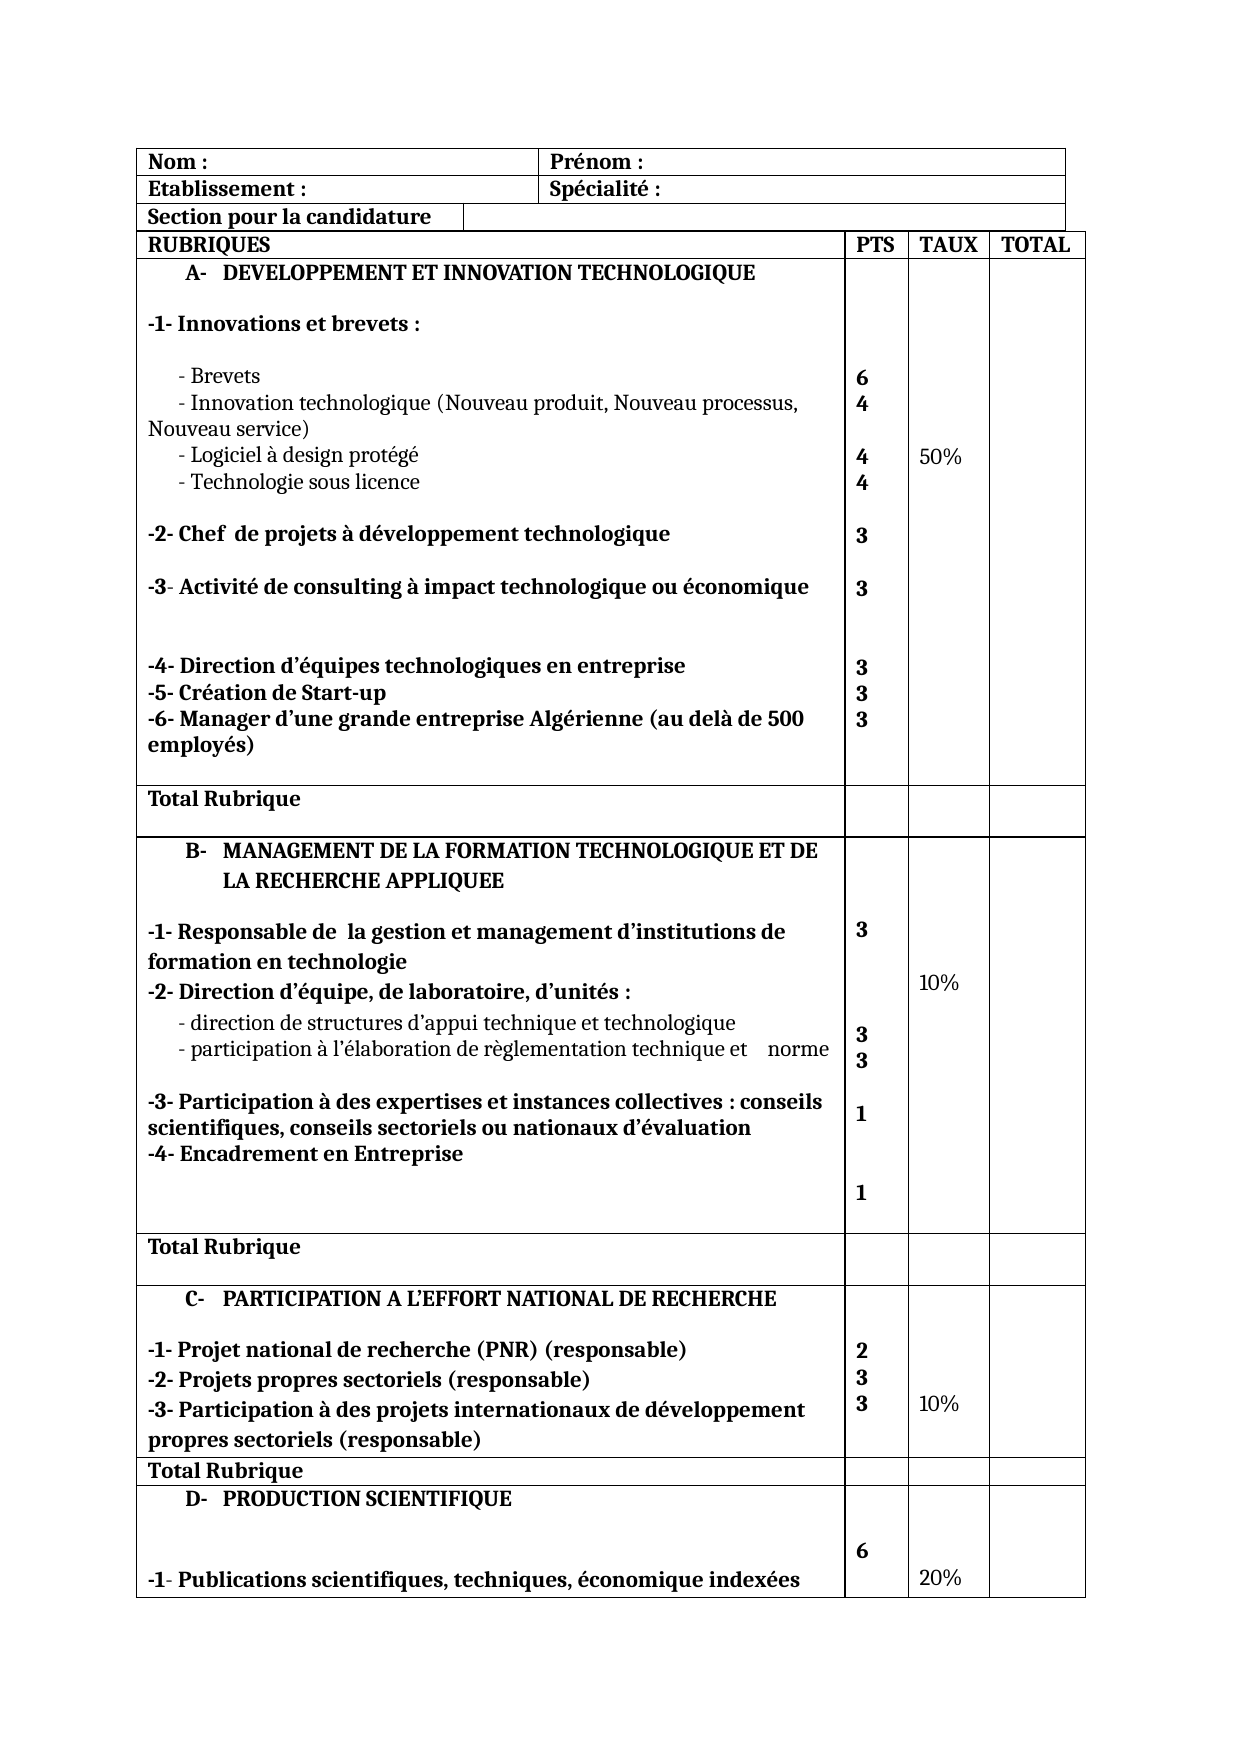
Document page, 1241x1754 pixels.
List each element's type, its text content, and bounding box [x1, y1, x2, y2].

table_cell MANAGEMENT DE LA FORMATION TECHNOLOGIQUE ET DE LA RECHERCHE APPLIQUEE -1- Responsable de la gestion et management d’institutions de formation en technologie -2- Direction d’équipe, de laboratoire, d’unités : - direction de structures d’appui technique et technologique - participation à l’élaboration de règlementation technique et norme -3- Participation à des expertises et instances collectives : conseils scientifiques, conseils sectoriels ou nationaux d’évaluation -4- Encadrement en Entreprise [137, 838, 844, 1233]
table_cell [846, 786, 908, 836]
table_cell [137, 1486, 844, 1597]
table_cell [909, 1458, 989, 1484]
table_cell 2 3 3 [846, 1286, 908, 1457]
table_cell Section pour la candidature [137, 204, 463, 230]
table_cell 10% [909, 1286, 989, 1457]
table_cell 50% [909, 259, 989, 785]
table_cell 20% [909, 1486, 989, 1597]
table_cell [990, 259, 1085, 785]
table_cell Total Rubrique [137, 1458, 844, 1484]
table_cell [846, 1234, 908, 1284]
table_cell [464, 204, 1065, 230]
table_cell 6 6 10 4 6 [846, 1486, 908, 1597]
table_cell [909, 786, 989, 836]
table_cell Total Rubrique [137, 1234, 844, 1284]
table_header TAUX [909, 232, 989, 258]
table_cell [990, 1458, 1085, 1484]
table_cell [990, 1234, 1085, 1284]
table_cell [990, 1486, 1085, 1597]
table_cell [990, 1286, 1085, 1457]
table_cell Etablissement : [137, 176, 538, 202]
table_header Nom : [137, 149, 538, 175]
table_cell DEVELOPPEMENT ET INNOVATION TECHNOLOGIQUE -1- Innovations et brevets : - Brevets - Innovation technologique (Nouveau produit, Nouveau processus, Nouveau service) - Logiciel à design protégé - Technologie sous licence -2- Chef de projets à développement technologique -3- Activité de consulting à impact technologique ou économique -4- Direction d’équipes technologiques en entreprise -5- Création de Start-up -6- Manager d’une grande entreprise Algérienne (au delà de 500 employés) [137, 259, 844, 785]
table_cell PARTICIPATION A L’EFFORT NATIONAL DE RECHERCHE -1- Projet national de recherche (PNR) (responsable) -2- Projets propres sectoriels (responsable) -3- Participation à des projets internationaux de développement propres sectoriels (responsable) [137, 1286, 844, 1457]
table_cell [990, 838, 1085, 1233]
table_cell [909, 1234, 989, 1284]
table_cell 3 3 3 1 1 [846, 838, 908, 1233]
table_cell 10% [909, 838, 989, 1233]
table_cell [990, 786, 1085, 836]
table_header TOTAL [990, 232, 1085, 258]
table_cell [846, 1458, 908, 1484]
table_cell Spécialité : [539, 176, 1065, 202]
table_cell Total Rubrique [137, 786, 844, 836]
table_header Prénom : [539, 149, 1065, 175]
table_header PTS [846, 232, 908, 258]
table_header RUBRIQUES [137, 232, 844, 258]
table_cell 6 4 4 4 3 3 3 3 3 [846, 259, 908, 785]
